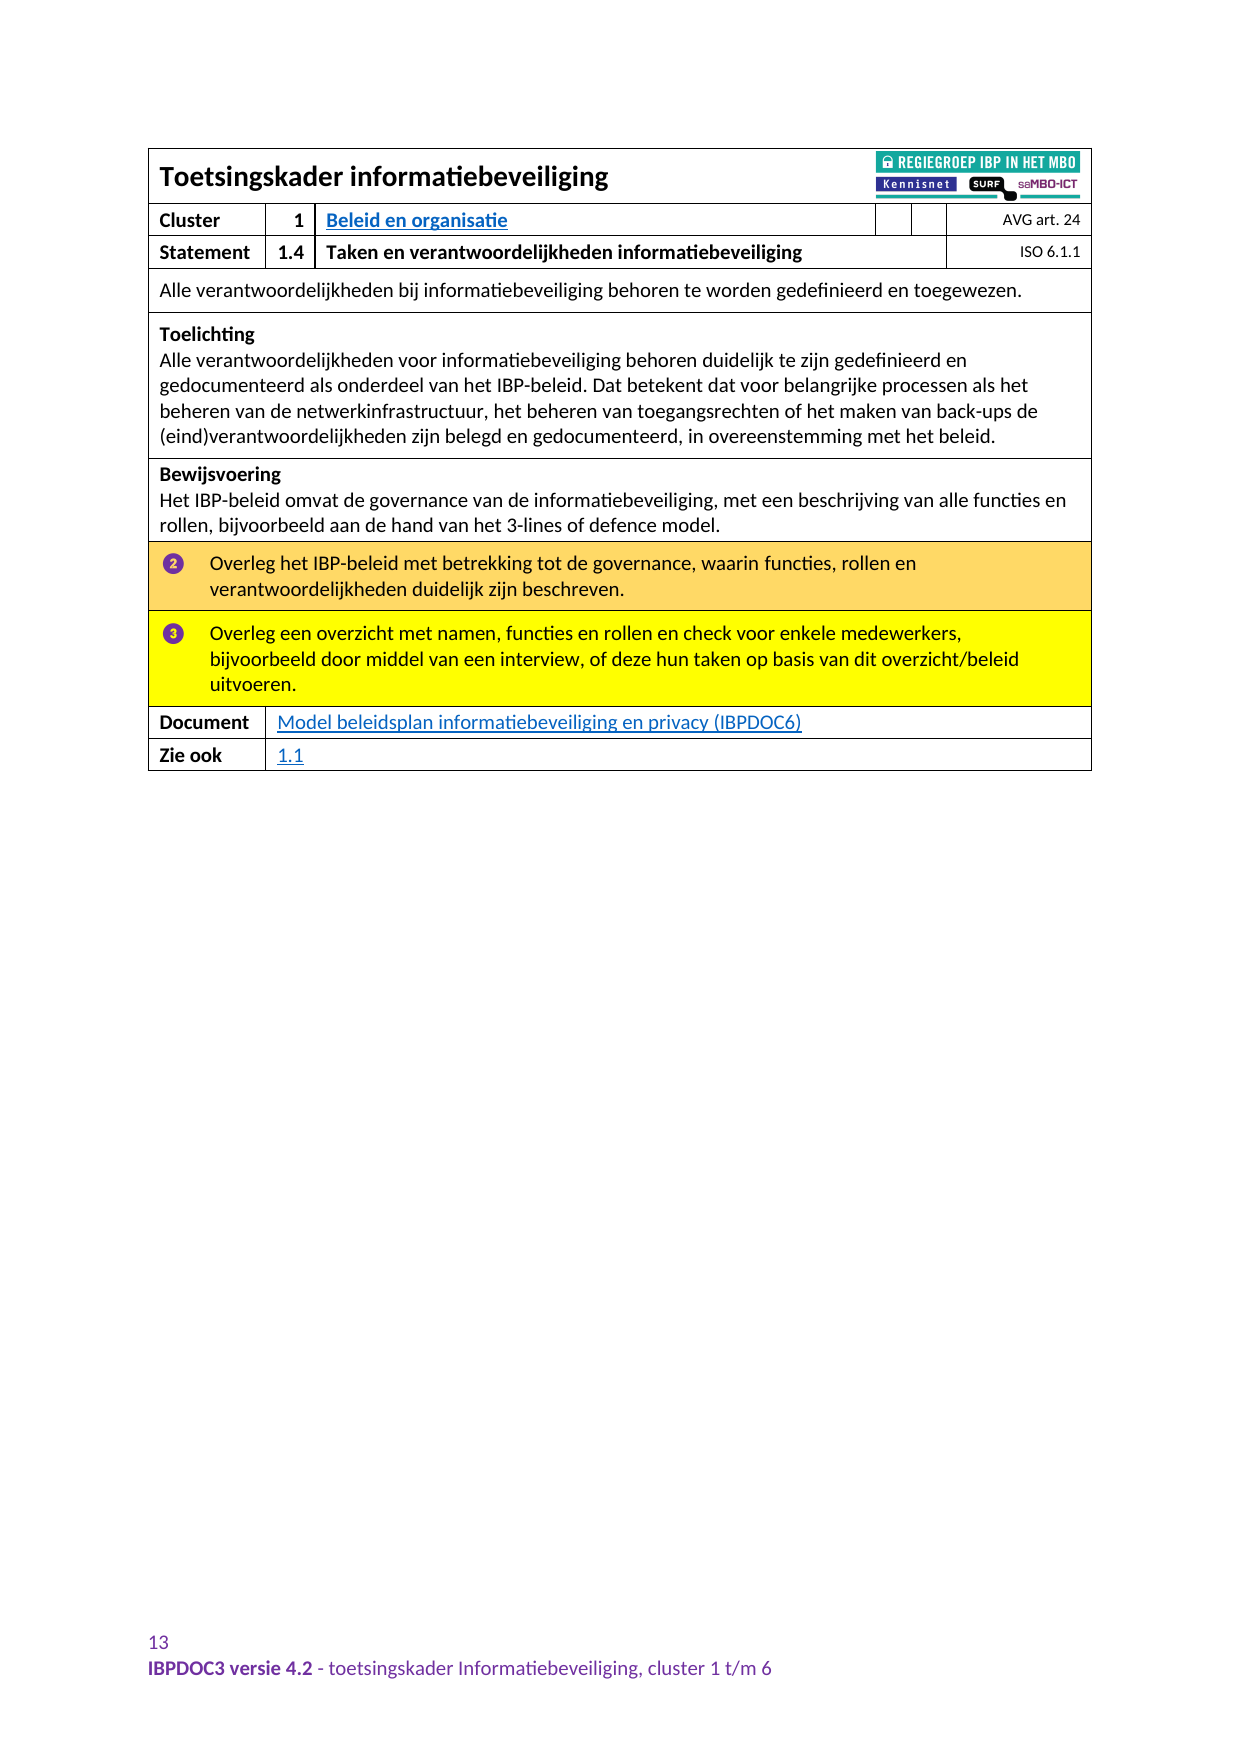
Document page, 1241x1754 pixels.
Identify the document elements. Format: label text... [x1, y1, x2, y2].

table_cell 1 [266, 204, 314, 235]
table_cell Taken en verantwoordelijkheden informatiebeveiliging [316, 236, 946, 268]
table_cell 1.4 [266, 236, 314, 268]
table_cell ISO 6.1.1 [947, 236, 1091, 268]
table_cell [149, 542, 1091, 610]
table_cell Alle verantwoordelijkheden bij informatiebeveiliging behoren te worden gedefinieerd en toegewezen. [149, 269, 1091, 312]
table_cell 1.1 [266, 739, 1091, 770]
table_cell Toelichting Alle verantwoordelijkheden voor informatiebeveiliging behoren duidelijk te zijn gedefinieerd en gedocumenteerd als onderdeel van het IBP-beleid. Dat betekent dat voor belangrijke processen als het beheren van de netwerkinfrastructuur, het beheren van toegangsrechten of het maken van back-ups de (eind)verantwoordelijkheden zijn belegd en gedocumenteerd, in overeenstemming met het beleid. [149, 313, 1091, 458]
table_cell AVG art. 24 [947, 204, 1091, 235]
table_cell Zie ook [149, 739, 265, 770]
table_cell Model beleidsplan informatiebeveiliging en privacy (IBPDOC6) [266, 707, 1091, 738]
picture [875, 151, 1081, 201]
table_cell Statement [149, 236, 265, 268]
table_cell [149, 611, 1091, 706]
table_cell Beleid en organisatie [316, 204, 875, 235]
table_header Toetsingskader informatiebeveiliging [149, 149, 829, 203]
table_cell Document [149, 707, 265, 738]
table_cell E [912, 204, 946, 235]
table_header [829, 149, 1091, 203]
table_cell Cluster [149, 204, 265, 235]
table_cell Bewijsvoering Het IBP-beleid omvat de governance van de informatiebeveiliging, met een beschrijving van alle functies en rollen, bijvoorbeeld aan de hand van het 3-lines of defence model. [149, 459, 1091, 541]
table_cell P [876, 204, 911, 235]
